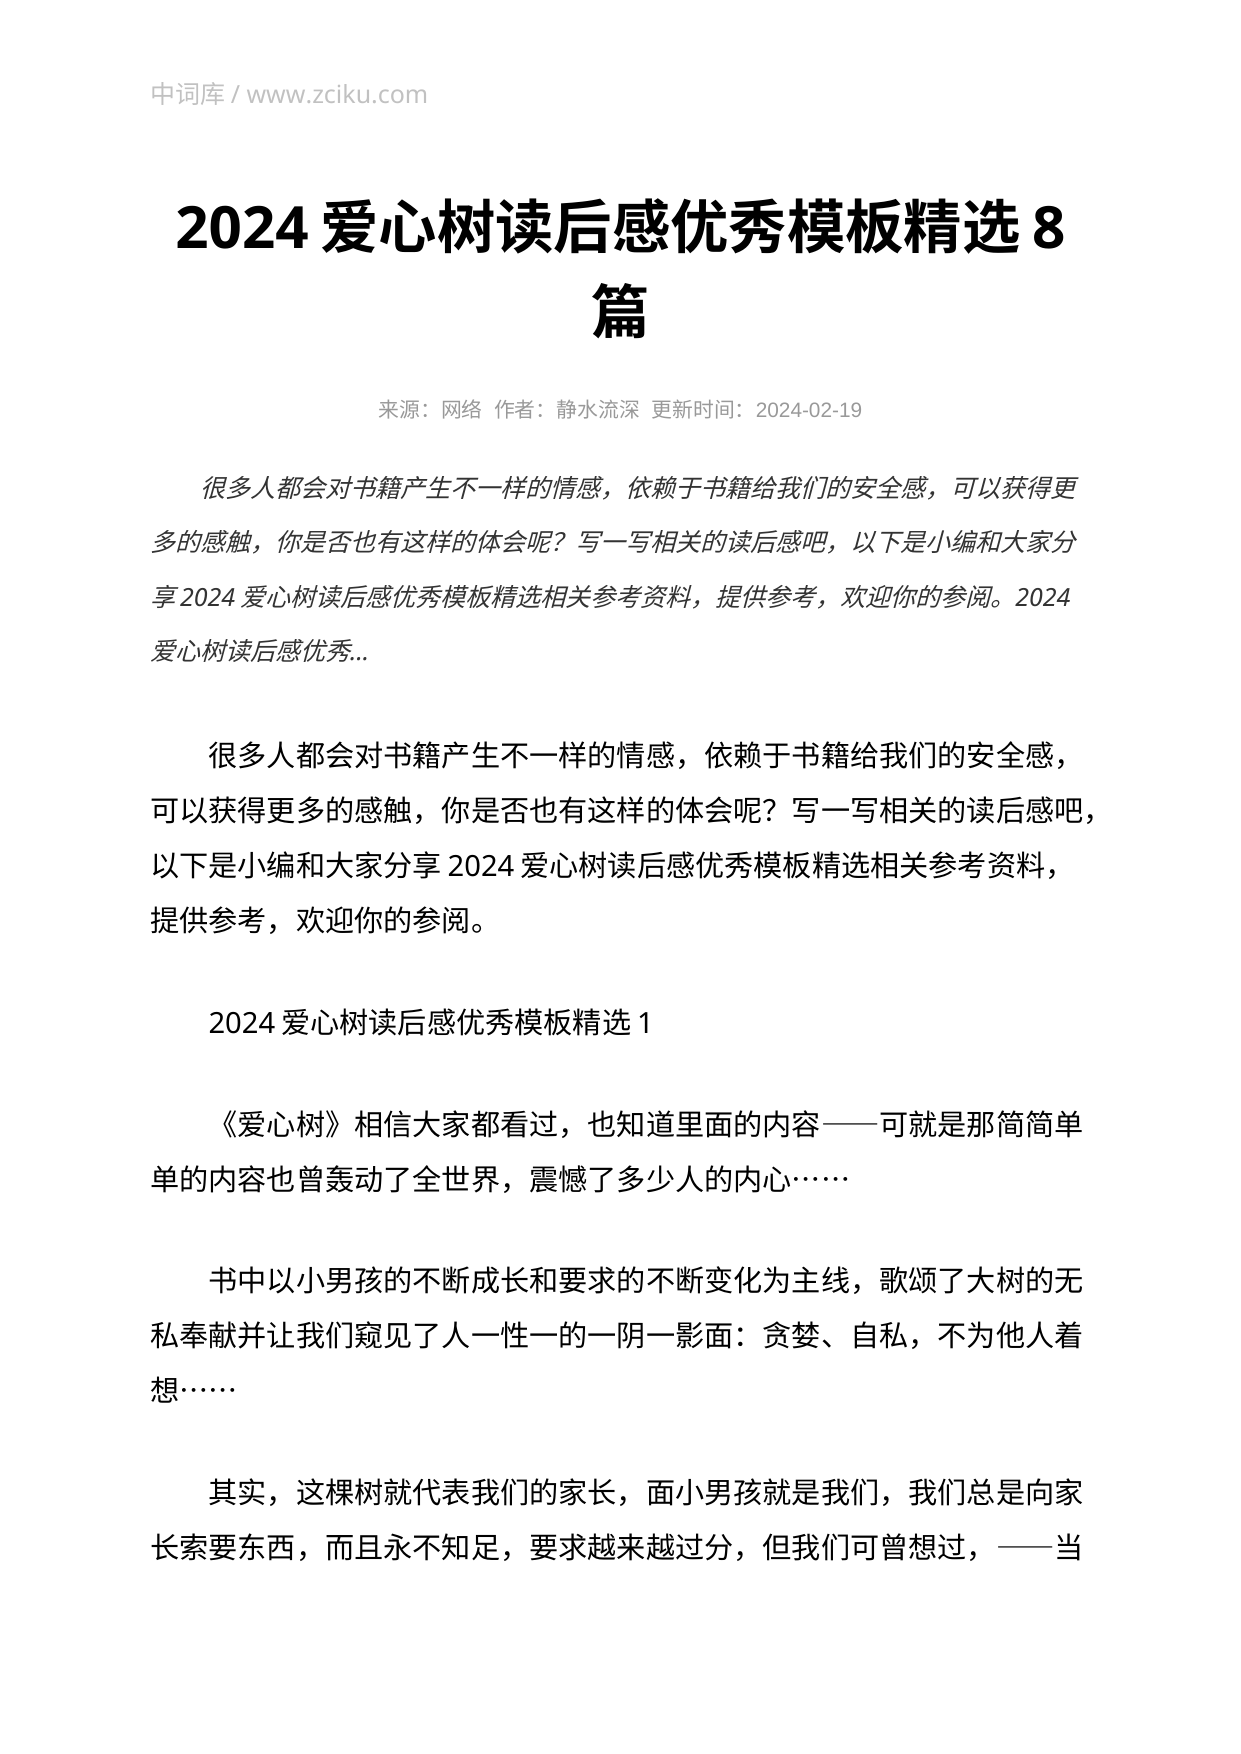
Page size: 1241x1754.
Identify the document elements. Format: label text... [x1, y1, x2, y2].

text 来源：网络 作者：静水流深 更新时间：2024-02-19 [150, 397, 1090, 421]
text 2024爱心树读后感优秀模板精选1 [150, 999, 1090, 1042]
text 很多人都会对书籍产生不一样的情感，依赖于书籍给我们的安全感，可以获得更多的感触，你是否也有这样的体会呢？写一写相关的读后感吧，以下是小编和大家分享2024爱心树读后感优秀模板精选相关参考资料，提供参考，欢迎你的参阅。 [150, 733, 1090, 940]
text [150, 1469, 1090, 1567]
text 很多人都会对书籍产生不一样的情感，依赖于书籍给我们的安全感，可以获得更多的感触，你是否也有这样的体会呢？写一写相关的读后感吧，以下是小编和大家分享2024爱心树读后感优秀模板精选相关参考资料，提供参考，欢迎你的参阅。2024爱心树读后感优秀... [150, 468, 1090, 668]
text 书中以小男孩的不断成长和要求的不断变化为主线，歌颂了大树的无私奉献并让我们窥见了人一性一的一阴一影面：贪婪、自私，不为他人着想…… [150, 1258, 1090, 1410]
text 《爱心树》相信大家都看过，也知道里面的内容——可就是那简简单单的内容也曾轰动了全世界，震憾了多少人的内心…… [150, 1101, 1090, 1198]
subtitle 2024爱心树读后感优秀模板精选8篇 [150, 181, 1090, 351]
